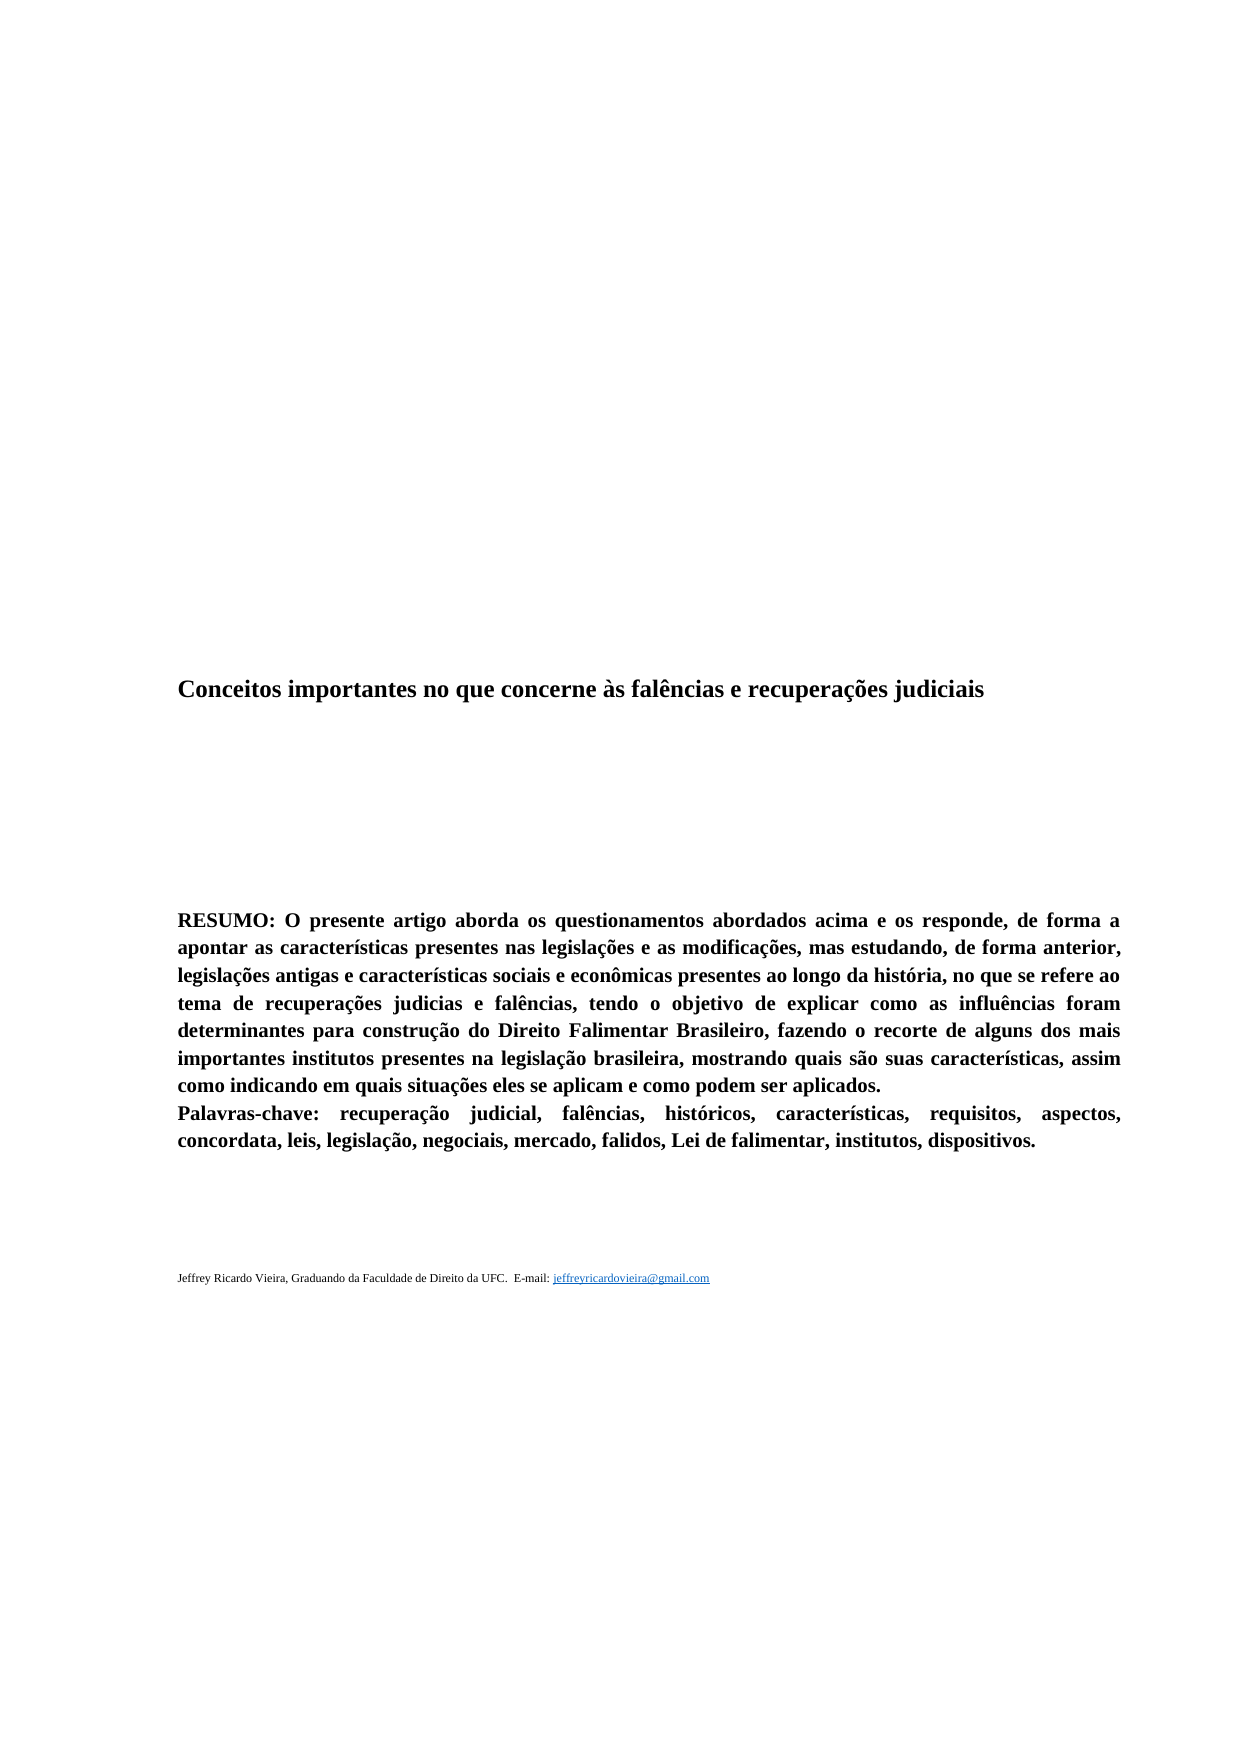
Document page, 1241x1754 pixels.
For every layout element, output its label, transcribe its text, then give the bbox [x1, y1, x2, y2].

text Jeffrey Ricardo Vieira, Graduando da Faculdade de Direito da UFC. E-mail: jeffreyricardovieira@gmail.com [177, 1271, 1122, 1295]
text RESUMO: O presente artigo aborda os questionamentos abordados acima e os responde, de forma a apontar as características presentes nas legislações e as modificações, mas estudando, de forma anterior, legislações antigas e características sociais e econômicas presentes ao longo da história, no que se refere ao tema de recuperações judicias e falências, tendo o objetivo de explicar como as influências foram determinantes para construção do Direito Falimentar Brasileiro, fazendo o recorte de alguns dos mais importantes institutos presentes na legislação brasileira, mostrando quais são suas características, assim como indicando em quais situações eles se aplicam e como podem ser aplicados. [177, 908, 1122, 1097]
text Conceitos importantes no que concerne às falências e recuperações judiciais [177, 674, 1122, 703]
text Palavras-chave: recuperação judicial, falências, históricos, características, requisitos, aspectos, concordata, leis, legislação, negociais, mercado, falidos, Lei de falimentar, institutos, dispositivos. [177, 1101, 1122, 1152]
